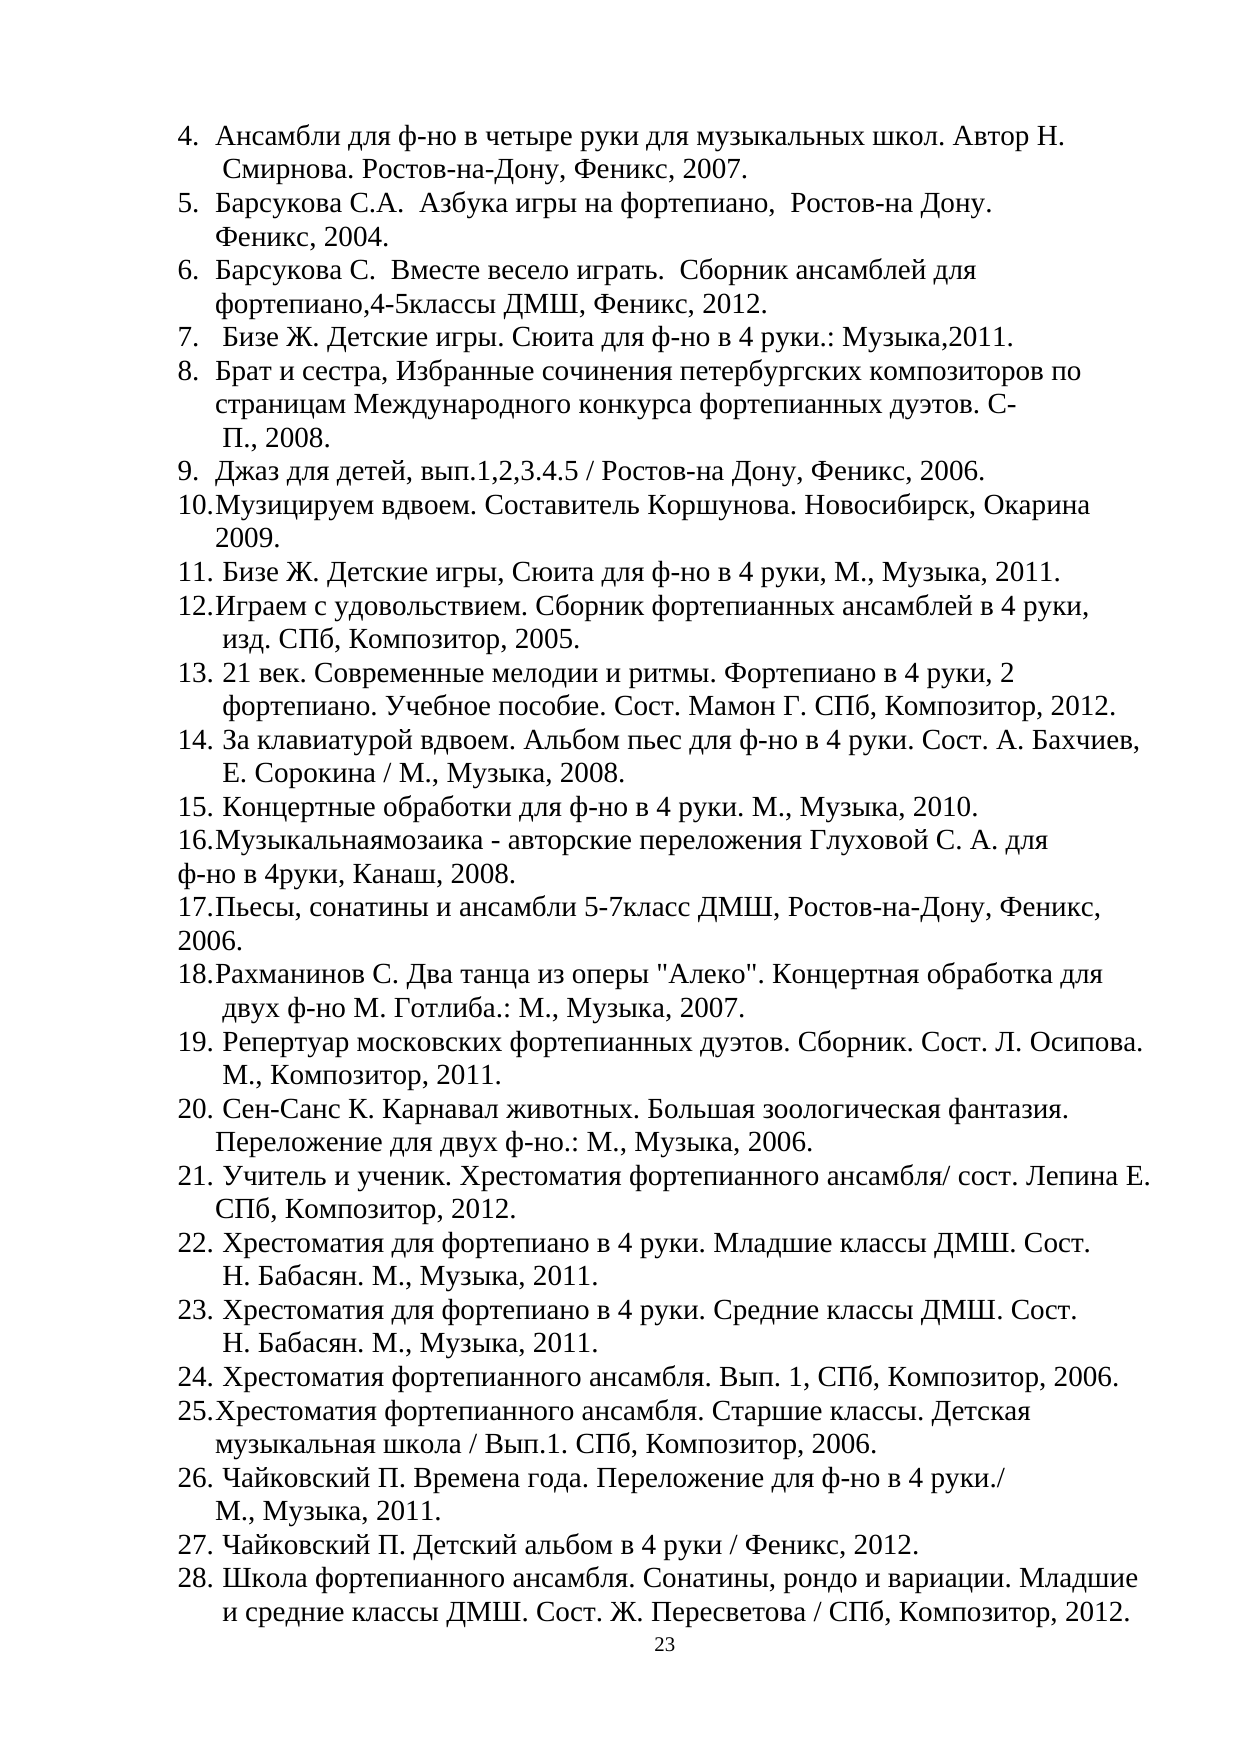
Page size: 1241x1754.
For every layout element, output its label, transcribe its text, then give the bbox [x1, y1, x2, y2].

text изд. СПб, Композитор, 2005. [215, 621, 1152, 655]
text Н. Бабасян. М., Музыка, 2011. [215, 1258, 1152, 1292]
list За клавиатурой вдвоем. Альбом пьес для ф-но в 4 руки. Сост. А. Бахчиев, [177, 722, 1152, 755]
list Школа фортепианного ансамбля. Сонатины, рондо и вариации. Младшие [177, 1560, 1152, 1594]
list Хрестоматия для фортепиано в 4 руки. Младшие классы ДМШ. Сост. [177, 1225, 1152, 1258]
list Хрестоматия фортепианного ансамбля. Вып. 1, СПб, Композитор, 2006. [177, 1359, 1152, 1393]
text 2009. [215, 521, 1152, 554]
list М., Музыка, 2011. [215, 1493, 1152, 1527]
list Чайковский П. Времена года. Переложение для ф-но в 4 руки./ [177, 1460, 1152, 1493]
text Е. Сорокина / М., Музыка, 2008. [215, 755, 1152, 789]
list Хрестоматия фортепианного ансамбля. Старшие классы. Детская [177, 1393, 1152, 1426]
list Пьесы, сонатины и ансамбли 5-7класс ДМШ, Ростов-на-Дону, Феникс, [177, 889, 1152, 923]
text М., Композитор, 2011. [215, 1057, 1152, 1091]
list Ансамбли для ф-но в четыре руки для музыкальных школ. Автор Н. [177, 118, 1152, 152]
text фортепиано,4-5классы ДМШ, Феникс, 2012. [215, 286, 1152, 319]
list и средние классы ДМШ. Сост. Ж. Пересветова / СПб, Композитор, 2012. [215, 1594, 1152, 1627]
text фортепиано. Учебное пособие. Сост. Мамон Г. СПб, Композитор, 2012. [215, 688, 1152, 722]
text Смирнова. Ростов-на-Дону, Феникс, 2007. [215, 152, 1152, 185]
text Феникс, 2004. [215, 219, 1152, 252]
list Сен-Санс К. Карнавал животных. Большая зоологическая фантазия. [177, 1091, 1152, 1124]
list Учитель и ученик. Хрестоматия фортепианного ансамбля/ сост. Лепина Е. СПб, Композитор, 2012. [177, 1158, 1152, 1225]
list Рахманинов С. Два танца из оперы "Алеко". Концертная обработка для [177, 957, 1152, 990]
list Чайковский П. Детский альбом в 4 руки / Феникс, 2012. [177, 1527, 1152, 1560]
list Хрестоматия для фортепиано в 4 руки. Средние классы ДМШ. Сост. [177, 1292, 1152, 1326]
text Переложение для двух ф-но.: М., Музыка, 2006. [215, 1124, 1152, 1158]
text страницам Международного конкурса фортепианных дуэтов. С- [215, 386, 1152, 420]
list Брат и сестра, Избранные сочинения петербургских композиторов по [177, 353, 1152, 386]
list 21 век. Современные мелодии и ритмы. Фортепиано в 4 руки, 2 [177, 655, 1152, 688]
list Бизе Ж. Детские игры. Сюита для ф-но в 4 руки.: Музыка,2011. [177, 319, 1152, 353]
text ф-но в 4руки, Канаш, 2008. [177, 856, 1152, 889]
list Бизе Ж. Детские игры, Сюита для ф-но в 4 руки, М., Музыка, 2011. [177, 554, 1152, 588]
text П., 2008. [215, 420, 1152, 453]
list Музицируем вдвоем. Составитель Коршунова. Новосибирск, Окарина [177, 487, 1152, 521]
list Репертуар московских фортепианных дуэтов. Сборник. Сост. Л. Осипова. [177, 1024, 1152, 1057]
list Барсукова С.А. Азбука игры на фортепиано, Ростов-на Дону. [177, 185, 1152, 219]
list Музыкальнаямозаика - авторские переложения Глуховой С. А. для [177, 822, 1152, 856]
text 2006. [177, 923, 1152, 957]
list Джаз для детей, вып.1,2,3.4.5 / Ростов-на Дону, Феникс, 2006. [177, 453, 1152, 487]
list Барсукова С. Вместе весело играть. Сборник ансамблей для [177, 252, 1152, 286]
text Н. Бабасян. М., Музыка, 2011. [215, 1326, 1152, 1359]
list музыкальная школа / Вып.1. СПб, Композитор, 2006. [215, 1426, 1152, 1460]
list Концертные обработки для ф-но в 4 руки. М., Музыка, 2010. [177, 789, 1152, 822]
text двух ф-но М. Готлиба.: М., Музыка, 2007. [215, 990, 1152, 1024]
list Играем с удовольствием. Сборник фортепианных ансамблей в 4 руки, [177, 588, 1152, 621]
